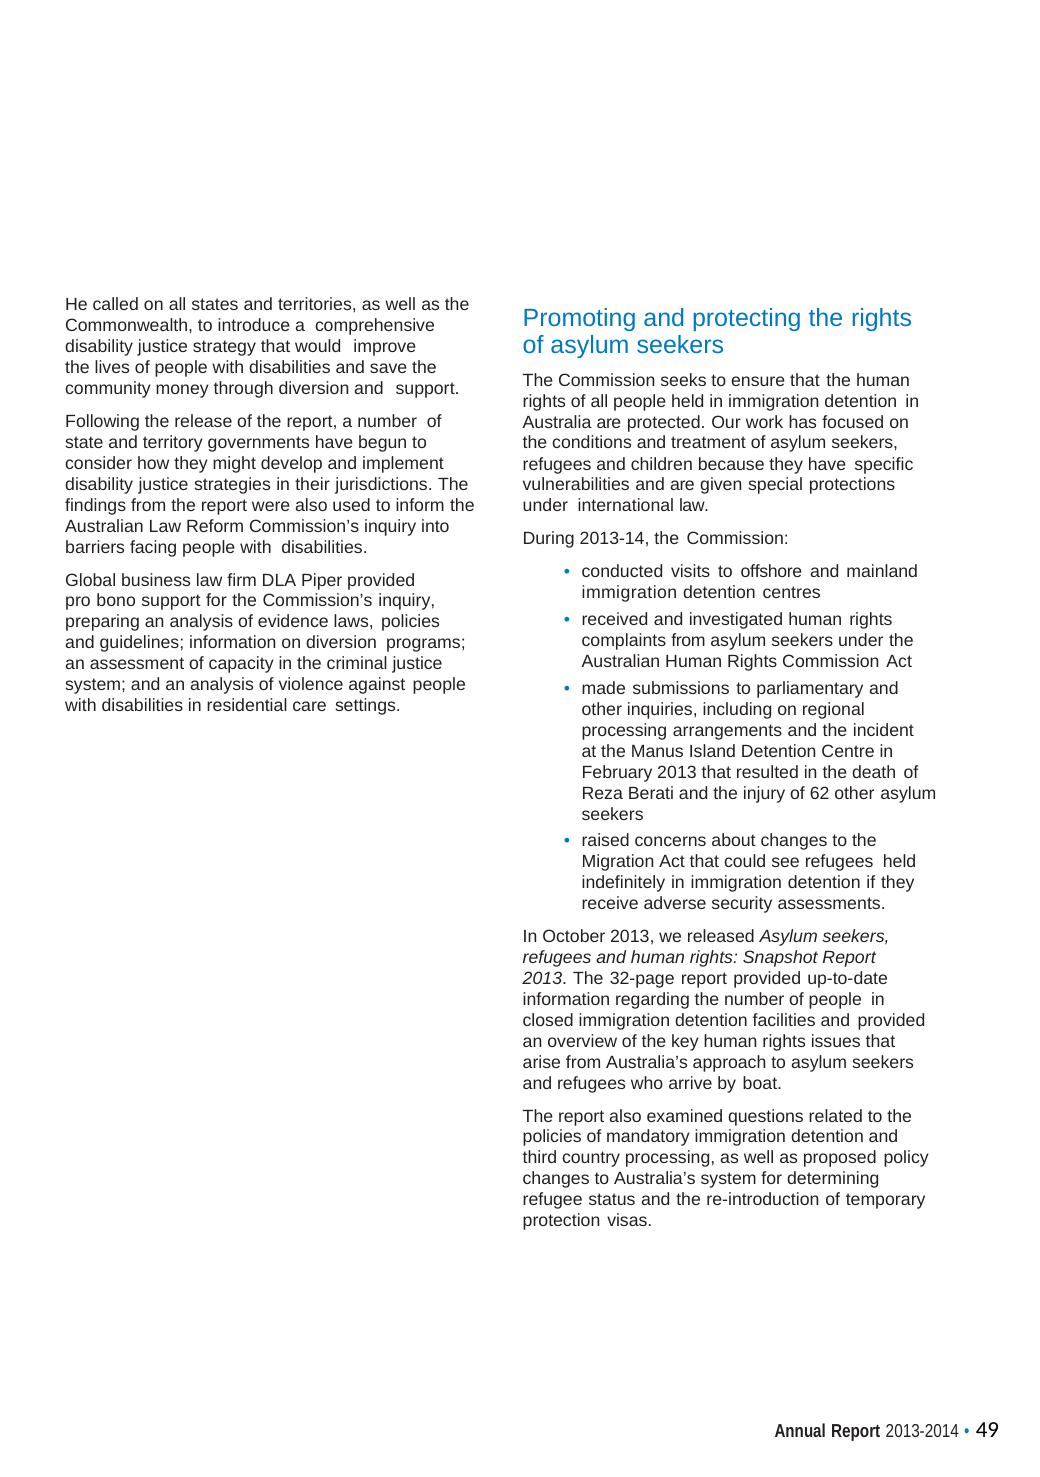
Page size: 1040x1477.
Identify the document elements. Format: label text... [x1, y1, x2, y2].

text Reza Berati and the injury of 62 other asylum seekers [581, 782, 941, 824]
list made submissions to parliamentary and other inquiries, including on regional processing arrangements and the incident at the Manus Island Detention Centre in February 2013 that resulted in the death of [564, 678, 919, 782]
text The Commission seeks to ensure that the human rights of all people held in immigration detention in Australia are protected. Our work has focused on the conditions and treatment of asylum seekers, refugees and children because they have specific vulnerabilities and are given special protections under international law. [522, 369, 931, 516]
text closed immigration detention facilities and provided an overview of the key human rights issues that arise from Australia’s approach to asylum seekers and refugees who arrive by boat. [522, 1010, 931, 1093]
list conducted visits to offshore and mainland immigration detention centres [564, 561, 919, 602]
text Global business law firm DLA Piper provided pro bono support for the Commission’s inquiry, preparing an analysis of evidence laws, policies [65, 569, 440, 632]
text the lives of people with disabilities and save the community money through diversion and support. [65, 357, 480, 398]
text In October 2013, we released Asylum seekers, refugees and human rights: Snapshot Report 2013. The 32-page report provided up-to-date information regarding the number of people in [522, 926, 899, 1009]
list received and investigated human rights complaints from asylum seekers under the Australian Human Rights Commission Act [564, 609, 919, 671]
text and guidelines; information on diversion programs; an assessment of capacity in the criminal justice system; and an analysis of violence against people with disabilities in residential care settings. [65, 632, 480, 715]
subtitle Promoting and protecting the rights of asylum seekers [522, 304, 931, 358]
text He called on all states and territories, as well as the Commonwealth, to introduce a comprehensive disability justice strategy that would improve [65, 294, 480, 356]
list raised concerns about changes to the Migration Act that could see refugees held indefinitely in immigration detention if they receive adverse security assessments. [564, 830, 917, 913]
text Following the release of the report, a number of state and territory governments have begun to consider how they might develop and implement disability justice strategies in their jurisdictions. The findings from the report were also used to inform the Australian Law Reform Commission’s inquiry into barriers facing people with disabilities. [65, 411, 480, 557]
text During 2013-14, the Commission: [522, 528, 931, 548]
text The report also examined questions related to the policies of mandatory immigration detention and third country processing, as well as proposed policy changes to Australia’s system for determining refugee status and the re-introduction of temporary protection visas. [522, 1105, 933, 1230]
